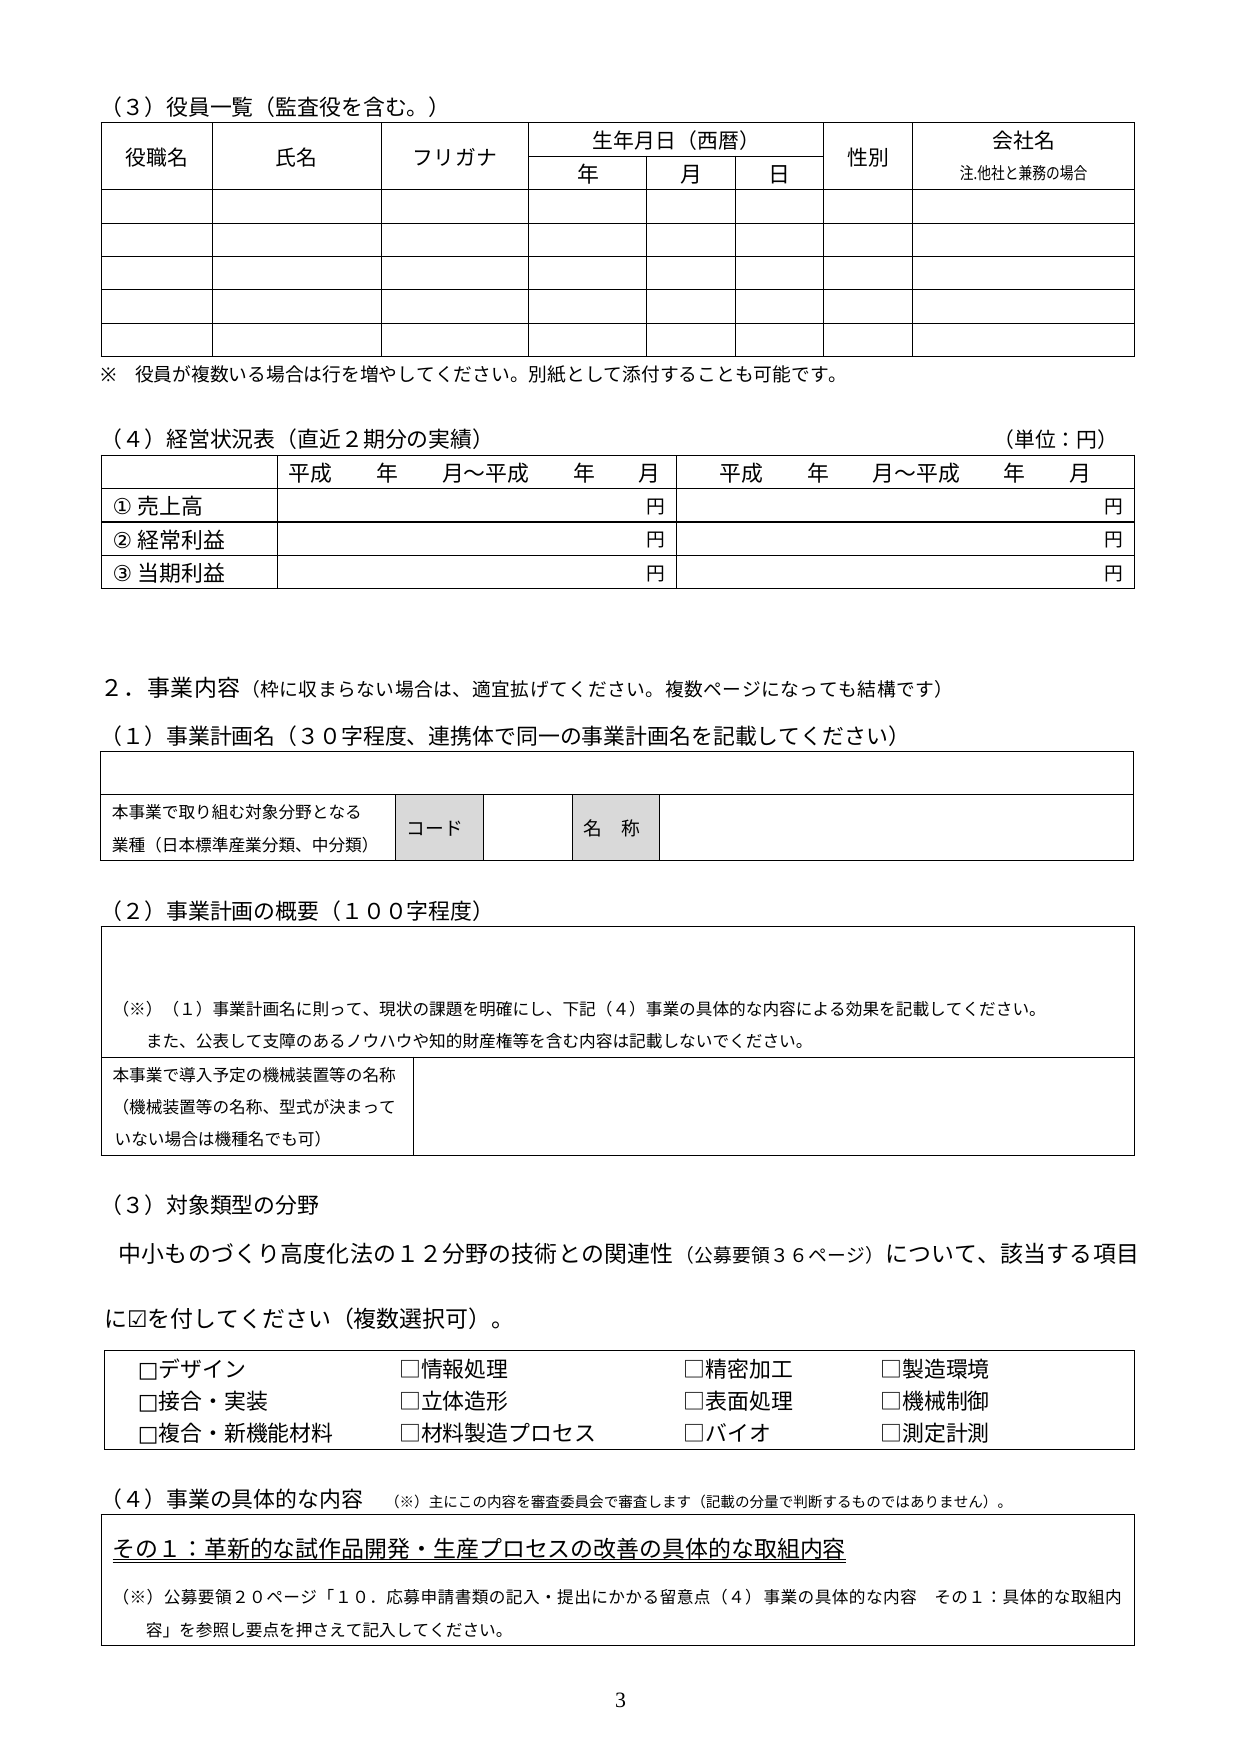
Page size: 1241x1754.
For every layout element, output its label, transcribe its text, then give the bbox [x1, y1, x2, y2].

table_cell [529, 290, 646, 323]
table_cell [824, 257, 912, 289]
table_cell [102, 324, 212, 356]
table_cell [736, 224, 823, 256]
text （２）事業計画の概要（１００字程度） [100, 893, 1140, 926]
table_cell [647, 190, 735, 222]
table_cell [913, 257, 1134, 289]
table_cell [824, 224, 912, 256]
table_cell [913, 190, 1134, 222]
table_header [102, 1515, 1134, 1645]
table_cell [102, 190, 212, 222]
table_cell 名 称 [573, 795, 659, 860]
text （３）対象類型の分野 [100, 1188, 1140, 1221]
table_cell [660, 795, 1133, 860]
table_cell ① 売上高 [102, 489, 277, 521]
table_cell 月 [647, 157, 735, 189]
table_cell 円 [677, 556, 1134, 588]
table_cell 本事業で導入予定の機械装置等の名称 （機械装置等の名称、型式が決まっていない場合は機種名でも可） [102, 1058, 413, 1155]
table_cell [647, 257, 735, 289]
table_cell [213, 257, 381, 289]
table_header 性別 [824, 123, 912, 189]
table_cell [824, 190, 912, 222]
table_cell 円 [278, 556, 676, 588]
table_cell [382, 224, 528, 256]
table_cell [382, 324, 528, 356]
text （４）事業の具体的な内容 （※）主にこの内容を審査委員会で審査します（記載の分量で判断するものではありません）。 [100, 1482, 1140, 1514]
table_cell 本事業で取り組む対象分野となる 業種（日本標準産業分類、中分類） [101, 795, 395, 860]
table_cell [382, 257, 528, 289]
table_cell [102, 224, 212, 256]
table_cell [529, 224, 646, 256]
table_cell [647, 324, 735, 356]
table_cell [382, 290, 528, 323]
table_header [102, 456, 277, 488]
table_header 氏名 [213, 123, 381, 189]
table_header 役職名 [102, 123, 212, 189]
table_cell [102, 257, 212, 289]
table_header 平成 年 月～平成 年 月 [677, 456, 1134, 488]
table_cell [736, 257, 823, 289]
table_cell [213, 290, 381, 323]
table_cell [213, 190, 381, 222]
table_cell [824, 324, 912, 356]
table_cell 日 [736, 157, 823, 189]
table_cell [529, 257, 646, 289]
table_cell コード [396, 795, 483, 860]
table_cell [213, 224, 381, 256]
text （１）事業計画名（３０字程度、連携体で同一の事業計画名を記載してください） [100, 719, 1140, 751]
table_cell [913, 324, 1134, 356]
table_header （※）（１）事業計画名に則って、現状の課題を明確にし、下記（４）事業の具体的な内容による効果を記載してください。 また、公表して支障のあるノウハウや知的財産権等を含む内容は記載しないでください。 [102, 927, 1134, 1057]
table_cell [913, 290, 1134, 323]
table_header 平成 年 月～平成 年 月 [278, 456, 676, 488]
table_cell [736, 290, 823, 323]
table_cell 年 [529, 157, 646, 189]
table_header 会社名 注.他社と兼務の場合 [913, 123, 1134, 189]
table_header 生年月日（西暦） [529, 123, 823, 156]
table_cell [382, 190, 528, 222]
text （４）経営状況表（直近２期分の実績） （単位：円） [100, 422, 1140, 454]
table_cell ③ 当期利益 [102, 556, 277, 588]
table_cell 円 [278, 523, 676, 555]
table_cell [213, 324, 381, 356]
text ※ 役員が複数いる場合は行を増やしてください。別紙として添付することも可能です。 [100, 357, 1140, 390]
table_cell [736, 324, 823, 356]
table_cell [414, 1058, 1134, 1155]
table_header [101, 752, 1133, 794]
table_cell [647, 224, 735, 256]
table_header フリガナ [382, 123, 528, 189]
table_cell [824, 290, 912, 323]
table_cell [529, 190, 646, 222]
table_cell ② 経常利益 [102, 523, 277, 555]
table_cell 円 [278, 489, 676, 521]
table_cell [102, 290, 212, 323]
table_cell [913, 224, 1134, 256]
table_cell [647, 290, 735, 323]
text （３）役員一覧（監査役を含む。） [100, 90, 1140, 122]
table_cell [484, 795, 572, 860]
table_cell [736, 190, 823, 222]
table_cell 円 [677, 523, 1134, 555]
table_cell 円 [677, 489, 1134, 521]
table_cell [529, 324, 646, 356]
text ２．事業内容（枠に収まらない場合は、適宜拡げてください。複数ページになっても結構です） [100, 654, 1140, 719]
text 中小ものづくり高度化法の１２分野の技術との関連性（公募要領３６ページ）について、該当する項目に☑を付してください（複数選択可）。 [104, 1221, 1140, 1350]
table_header □デザイン □情報処理 □精密加工 □製造環境 □接合・実装 □立体造形 □表面処理 □機械制御 □複合・新機能材料 □材料製造プロセス □バイオ □測定計測 [105, 1351, 1134, 1448]
